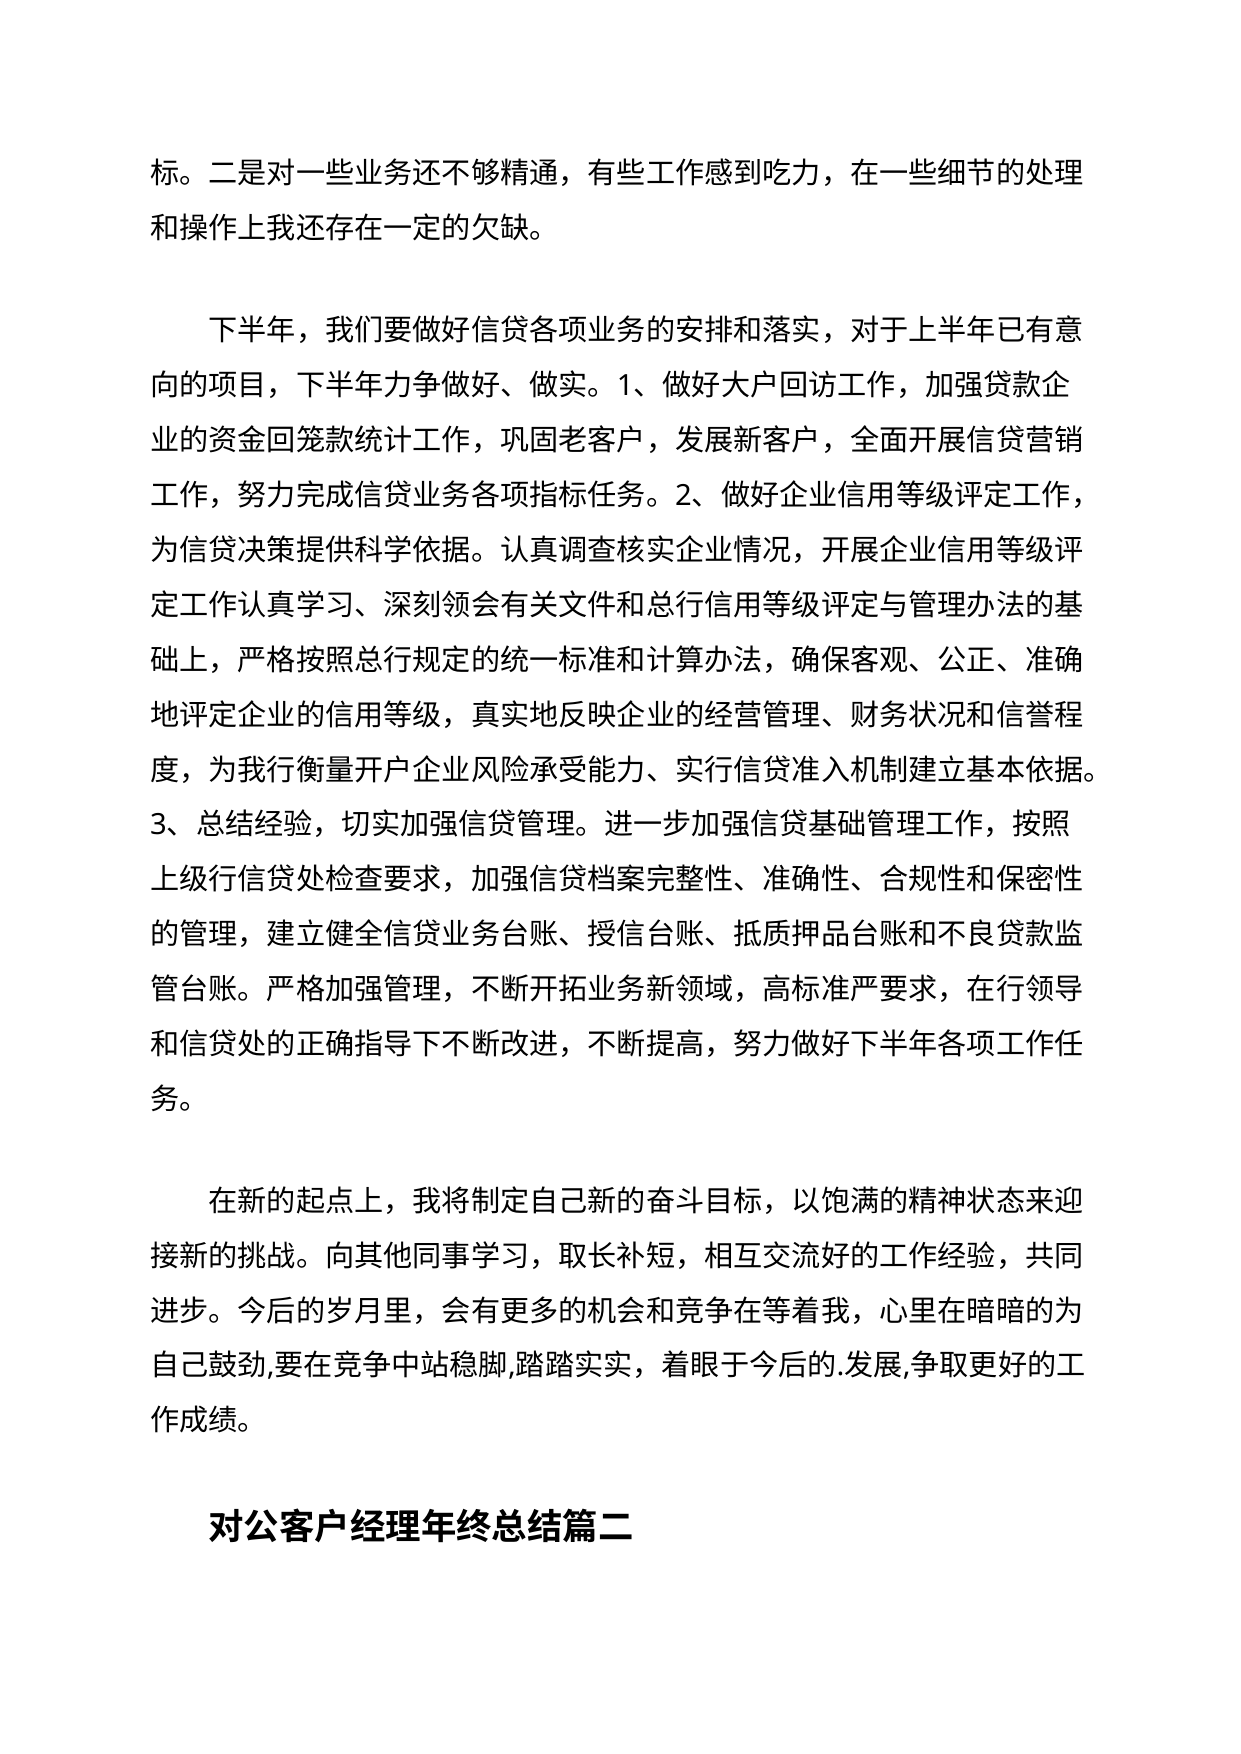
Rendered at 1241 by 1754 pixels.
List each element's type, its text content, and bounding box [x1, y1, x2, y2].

text 下半年，我们要做好信贷各项业务的安排和落实，对于上半年已有意向的项目，下半年力争做好、做实。1、做好大户回访工作，加强贷款企业的资金回笼款统计工作，巩固老客户，发展新客户，全面开展信贷营销工作，努力完成信贷业务各项指标任务。2、做好企业信用等级评定工作，为信贷决策提供科学依据。认真调查核实企业情况，开展企业信用等级评定工作认真学习、深刻领会有关文件和总行信用等级评定与管理办法的基础上，严格按照总行规定的统一标准和计算办法，确保客观、公正、准确地评定企业的信用等级，真实地反映企业的经营管理、财务状况和信誉程度，为我行衡量开户企业风险承受能力、实行信贷准入机制建立基本依据。3、总结经验，切实加强信贷管理。进一步加强信贷基础管理工作，按照上级行信贷处检查要求，加强信贷档案完整性、准确性、合规性和保密性的管理，建立健全信贷业务台账、授信台账、抵质押品台账和不良贷款监管台账。严格加强管理，不断开拓业务新领域，高标准严要求，在行领导和信贷处的正确指导下不断改进，不断提高，努力做好下半年各项工作任务。 [150, 307, 1090, 1118]
text 在新的起点上，我将制定自己新的奋斗目标，以饱满的精神状态来迎接新的挑战。向其他同事学习，取长补短，相互交流好的工作经验，共同进步。今后的岁月里，会有更多的机会和竞争在等着我，心里在暗暗的为自己鼓劲,要在竞争中站稳脚,踏踏实实，着眼于今后的.发展,争取更好的工作成绩。 [150, 1177, 1090, 1439]
text 对公客户经理年终总结篇二 [150, 1499, 1090, 1550]
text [150, 150, 1090, 247]
